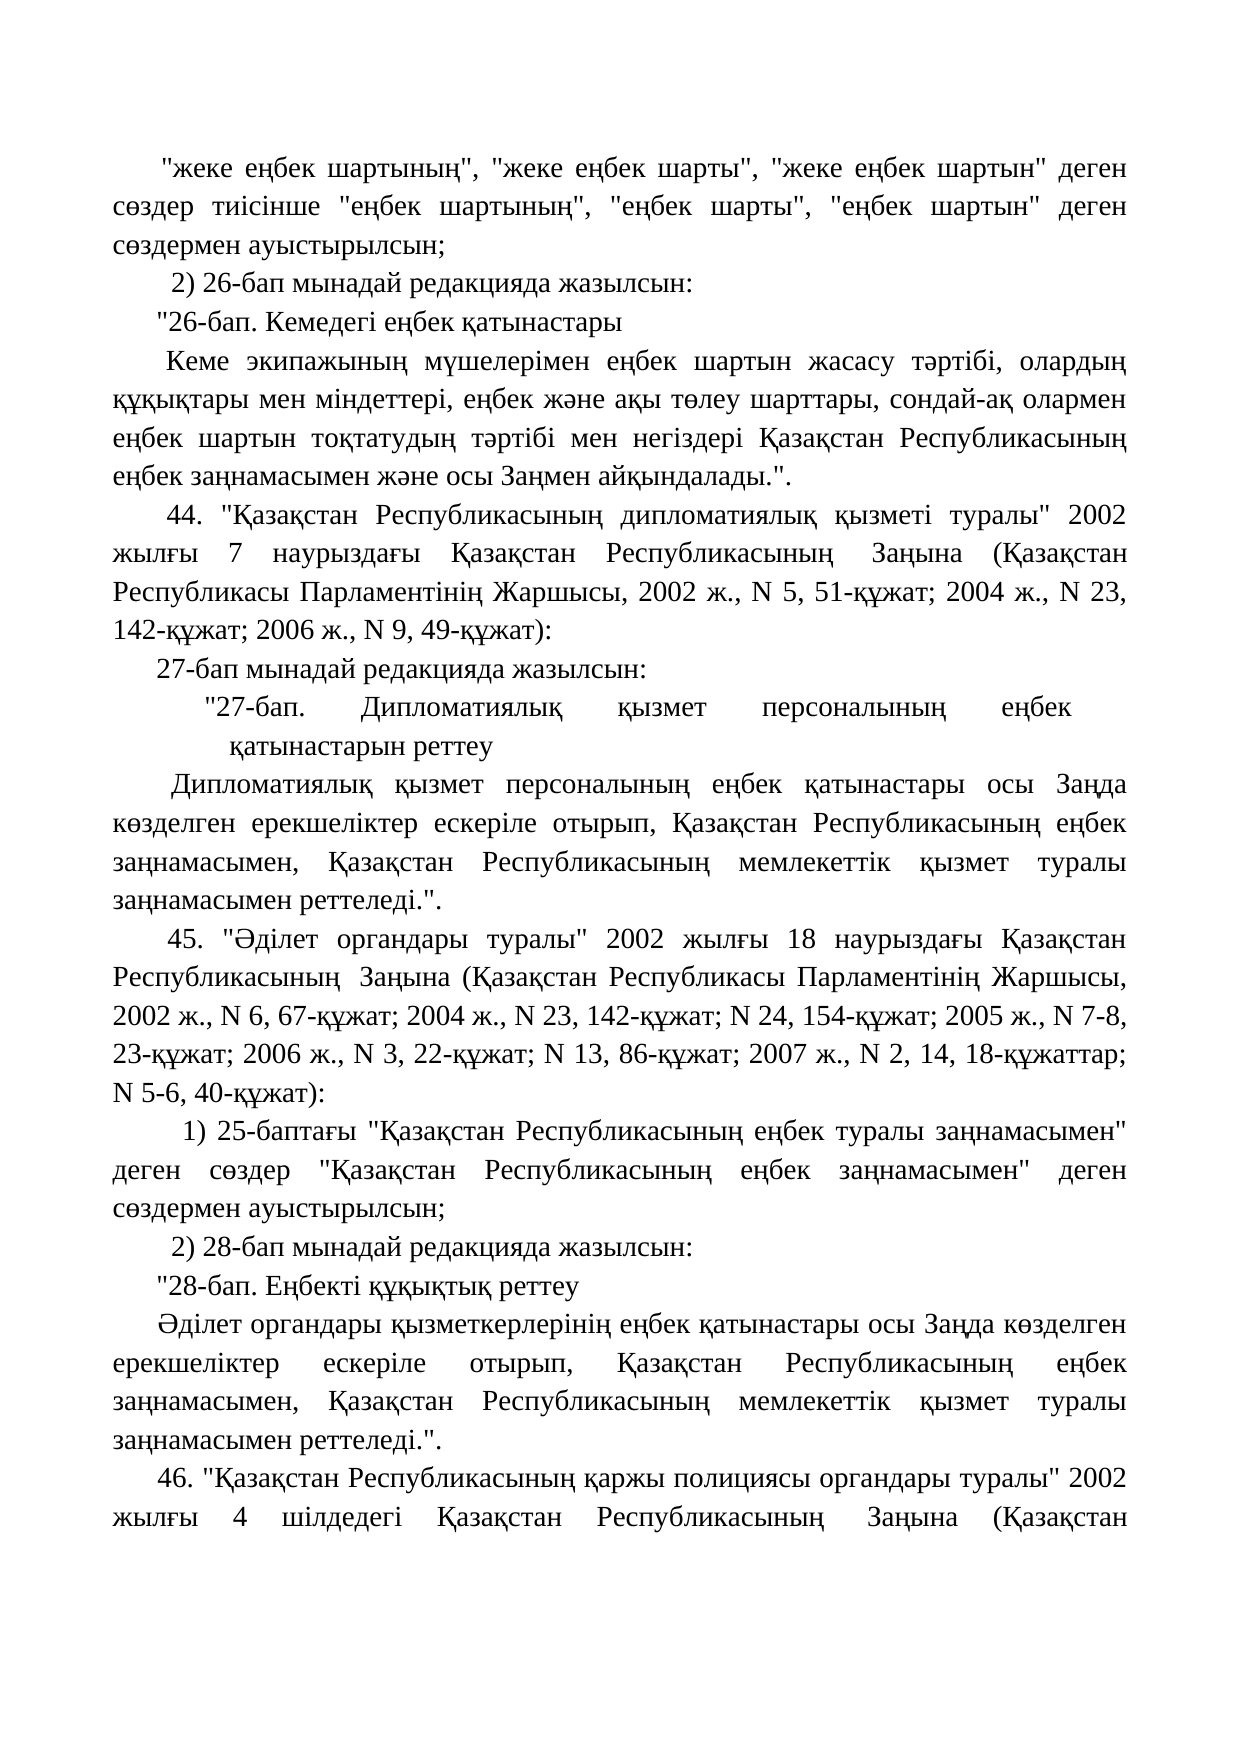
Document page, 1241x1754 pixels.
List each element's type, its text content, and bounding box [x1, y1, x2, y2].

text "27-бап. Дипломатиялық қызмет персоналының еңбек қатынастарын реттеу [112, 689, 1128, 762]
text "28-бап. Еңбекті құқықтық реттеу [112, 1268, 1128, 1301]
text "жеке еңбек шартының", "жеке еңбек шарты", "жеке еңбек шартын" деген сөздер тиісінше "еңбек шартының", "еңбек шарты", "еңбек шартын" деген сөздермен ауыстырылсын; [112, 150, 1128, 261]
text 2) 28-бап мынадай редакцияда жазылсын: [112, 1229, 1128, 1263]
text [112, 1460, 1128, 1532]
text Кеме экипажының мүшелерімен еңбек шартын жасасу тәртібі, олардың құқықтары мен міндеттері, еңбек және ақы төлеу шарттары, сондай-ақ олармен еңбек шартын тоқтатудың тәртібі мен негіздері Қазақстан Республикасының еңбек заңнамасымен және осы Заңмен айқындалады.". [112, 343, 1128, 492]
text 2) 26-бап мынадай редакцияда жазылсын: [112, 266, 1128, 299]
text 45. "Әділет органдары туралы" 2002 жылғы 18 наурыздағы Қазақстан Республикасының Заңына (Қазақстан Республикасы Парламентінің Жаршысы, 2002 ж., N 6, 67-құжат; 2004 ж., N 23, 142-құжат; N 24, 154-құжат; 2005 ж., N 7-8, 23-құжат; 2006 ж., N 3, 22-құжат; N 13, 86-құжат; 2007 ж., N 2, 14, 18-құжаттар; N 5-6, 40-құжат): [112, 921, 1128, 1108]
text Әділет органдары қызметкерлерінің еңбек қатынастары осы Заңда көзделген ерекшеліктер ескеріле отырып, Қазақстан Республикасының еңбек заңнамасымен, Қазақстан Республикасының мемлекеттік қызмет туралы заңнамасымен реттеледі.". [112, 1306, 1128, 1455]
text "26-бап. Кемедегі еңбек қатынастары [112, 304, 1128, 338]
text 1) 25-баптағы "Қазақстан Республикасының еңбек туралы заңнамасымен" деген сөздер "Қазақстан Республикасының еңбек заңнамасымен" деген сөздермен ауыстырылсын; [112, 1113, 1128, 1224]
text 44. "Қазақстан Республикасының дипломатиялық қызметі туралы" 2002 жылғы 7 наурыздағы Қазақстан Республикасының Заңына (Қазақстан Республикасы Парламентінің Жаршысы, 2002 ж., N 5, 51-құжат; 2004 ж., N 23, 142-құжат; 2006 ж., N 9, 49-құжат): [112, 497, 1128, 646]
text Дипломатиялық қызмет персоналының еңбек қатынастары осы Заңда көзделген ерекшеліктер ескеріле отырып, Қазақстан Республикасының еңбек заңнамасымен, Қазақстан Республикасының мемлекеттік қызмет туралы заңнамасымен реттеледі.". [112, 767, 1128, 916]
text 27-бап мынадай редакцияда жазылсын: [112, 651, 1128, 684]
